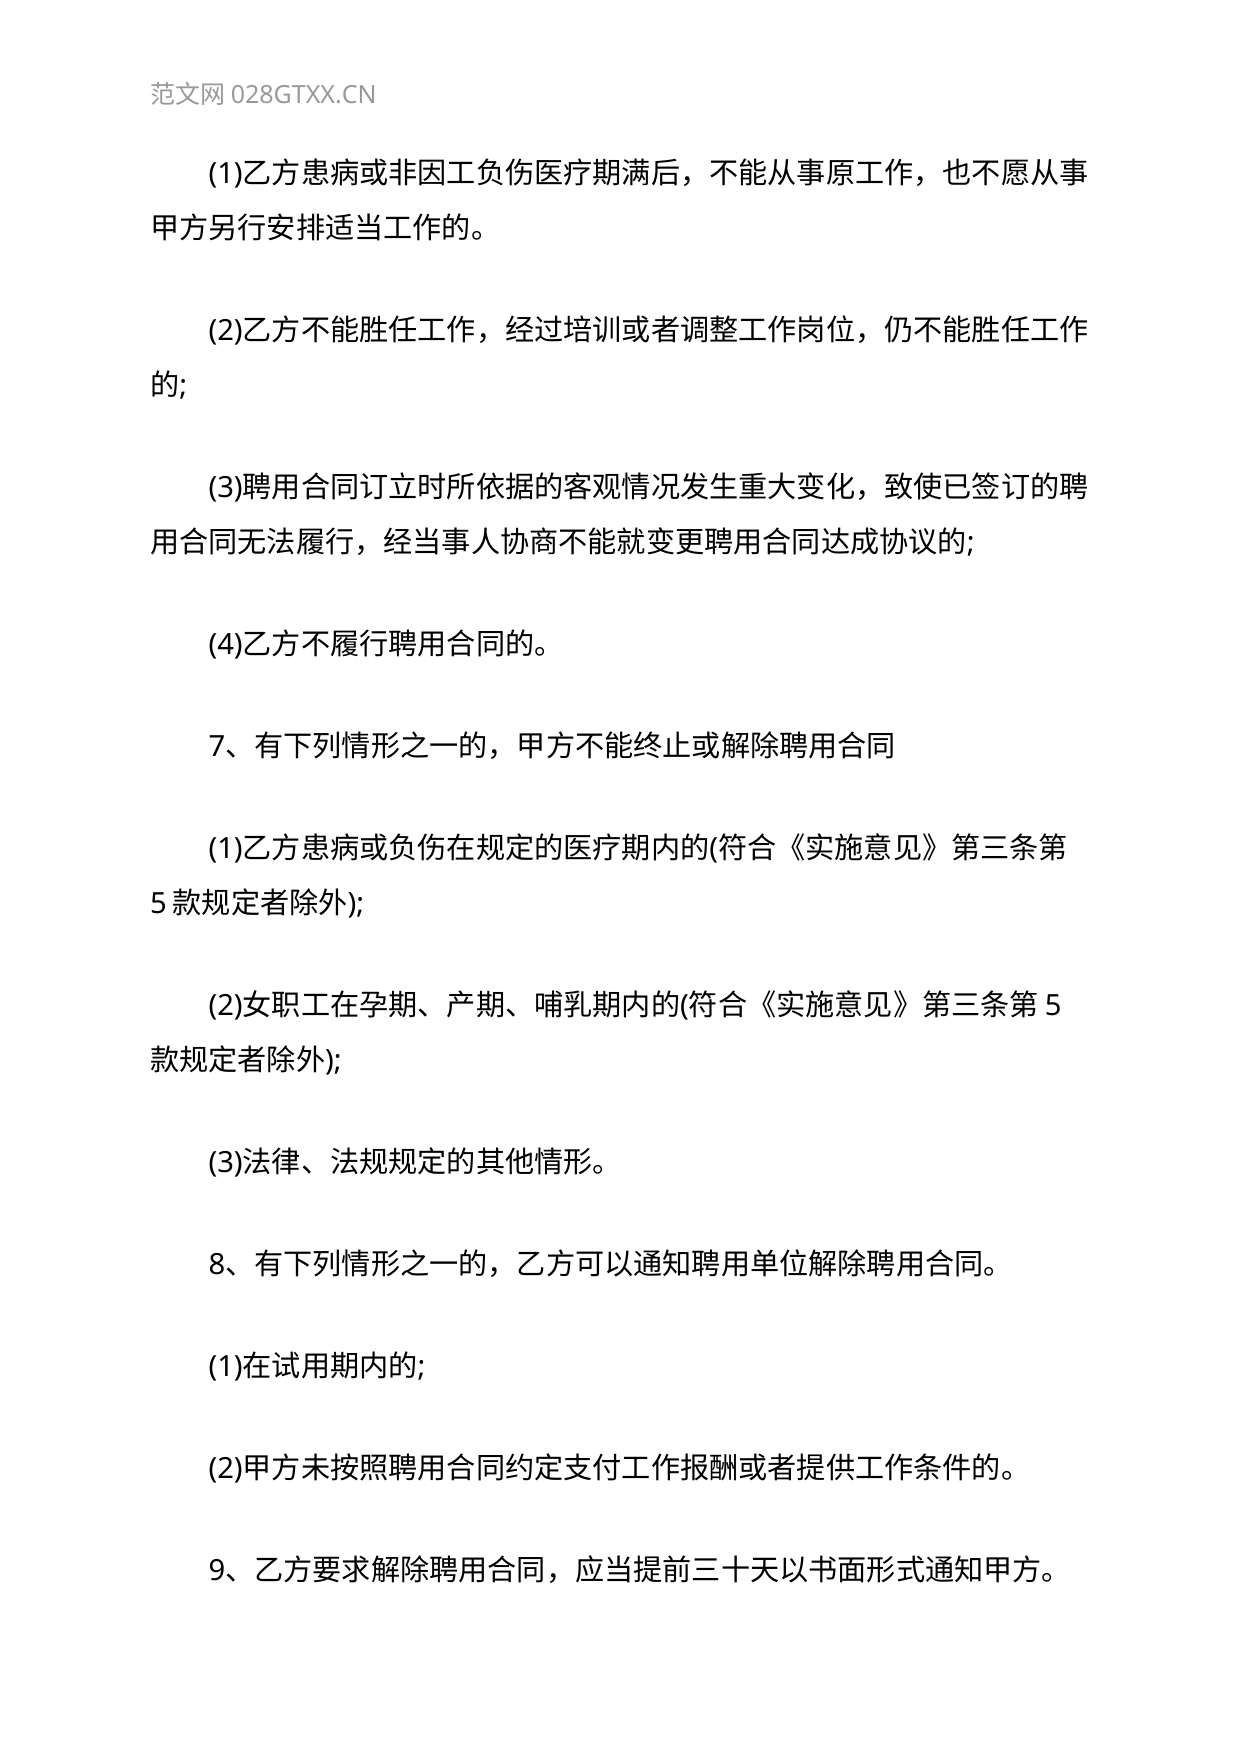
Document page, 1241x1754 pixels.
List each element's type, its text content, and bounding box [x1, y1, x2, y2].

text (3)聘用合同订立时所依据的客观情况发生重大变化，致使已签订的聘用合同无法履行，经当事人协商不能就变更聘用合同达成协议的; [150, 464, 1090, 561]
text (1)乙方患病或负伤在规定的医疗期内的(符合《实施意见》第三条第5款规定者除外); [150, 825, 1090, 922]
text (3)法律、法规规定的其他情形。 [150, 1139, 1090, 1181]
text (1)在试用期内的; [150, 1343, 1090, 1385]
text (2)乙方不能胜任工作，经过培训或者调整工作岗位，仍不能胜任工作的; [150, 307, 1090, 404]
text (1)乙方患病或非因工负伤医疗期满后，不能从事原工作，也不愿从事甲方另行安排适当工作的。 [150, 150, 1090, 247]
text 9、乙方要求解除聘用合同，应当提前三十天以书面形式通知甲方。 [150, 1547, 1090, 1589]
text 8、有下列情形之一的，乙方可以通知聘用单位解除聘用合同。 [150, 1241, 1090, 1283]
text (2)女职工在孕期、产期、哺乳期内的(符合《实施意见》第三条第5款规定者除外); [150, 982, 1090, 1079]
text 7、有下列情形之一的，甲方不能终止或解除聘用合同 [150, 723, 1090, 765]
text (2)甲方未按照聘用合同约定支付工作报酬或者提供工作条件的。 [150, 1444, 1090, 1487]
text (4)乙方不履行聘用合同的。 [150, 621, 1090, 663]
